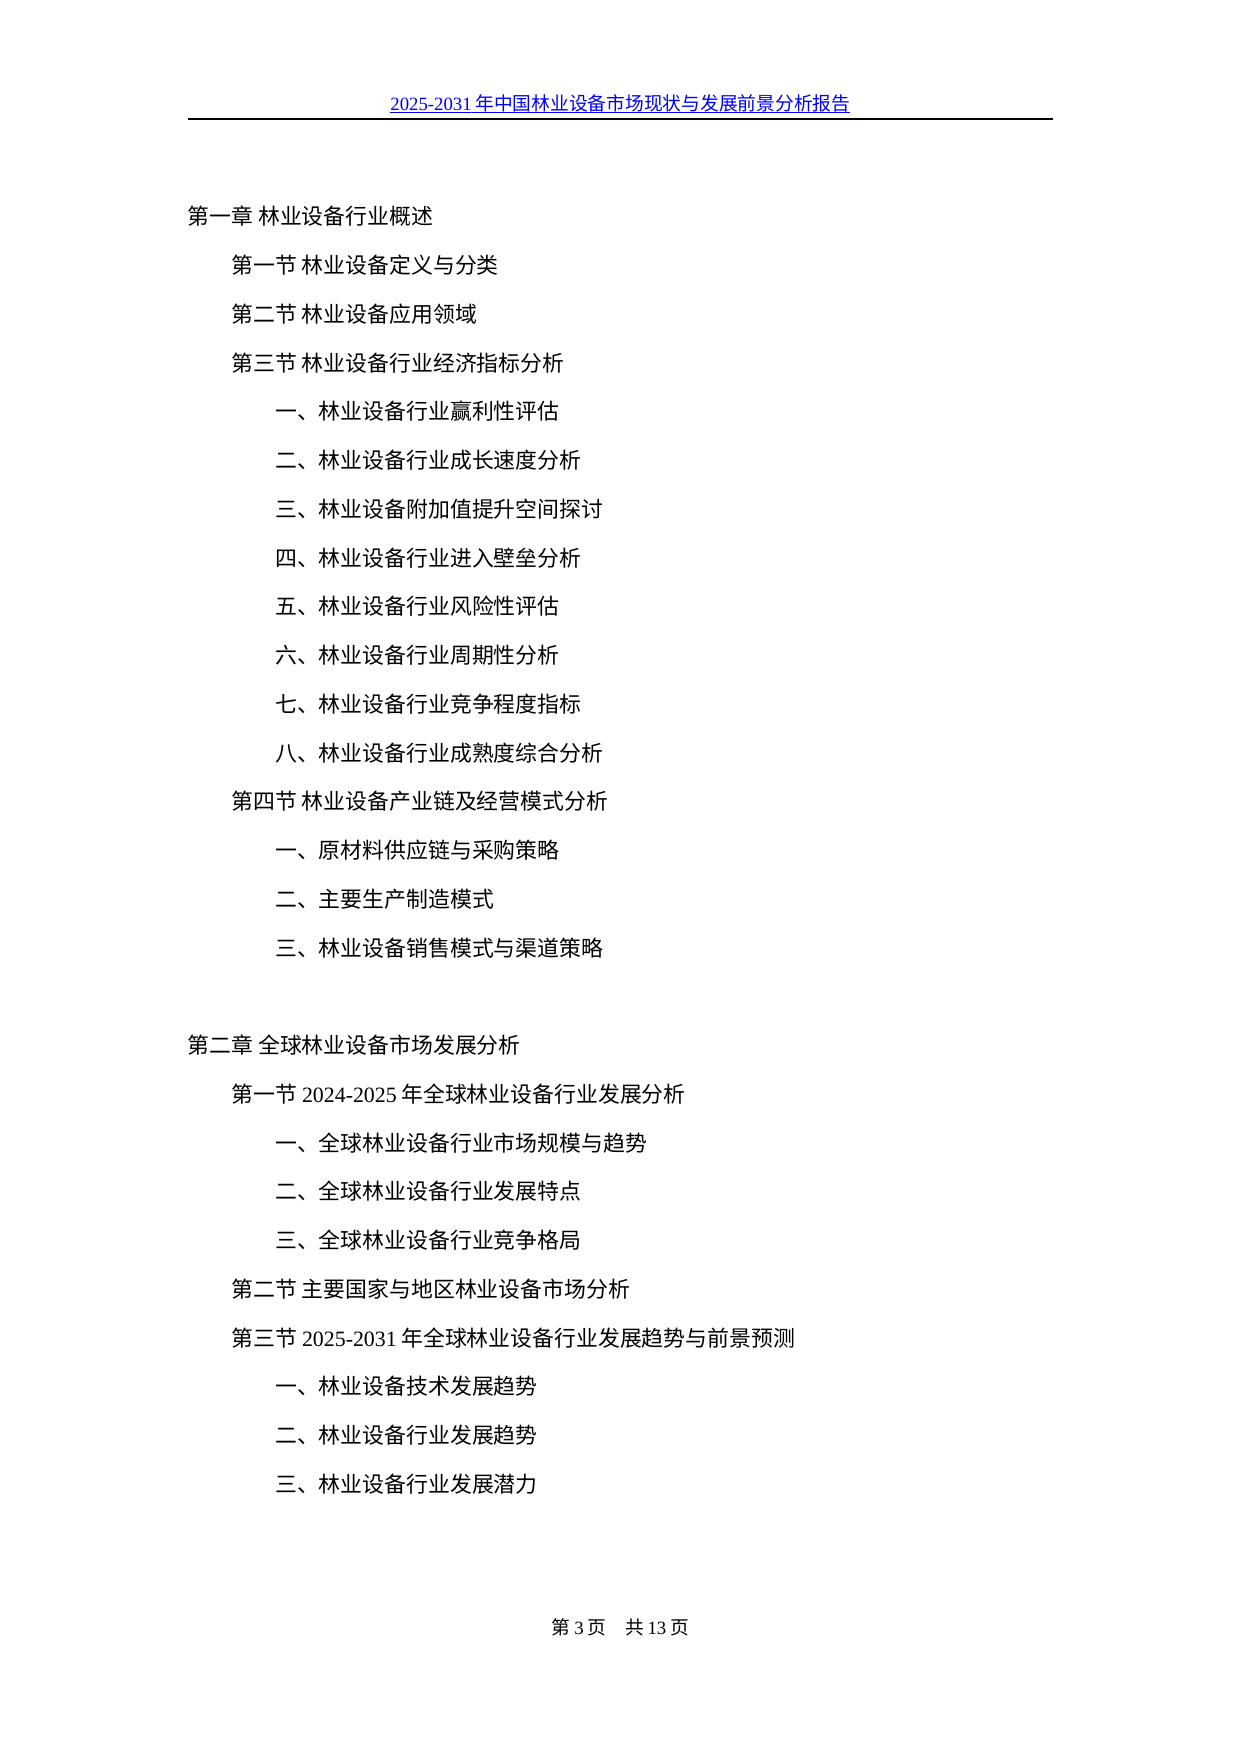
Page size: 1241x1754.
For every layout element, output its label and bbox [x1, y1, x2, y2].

text [187, 150, 1053, 1499]
